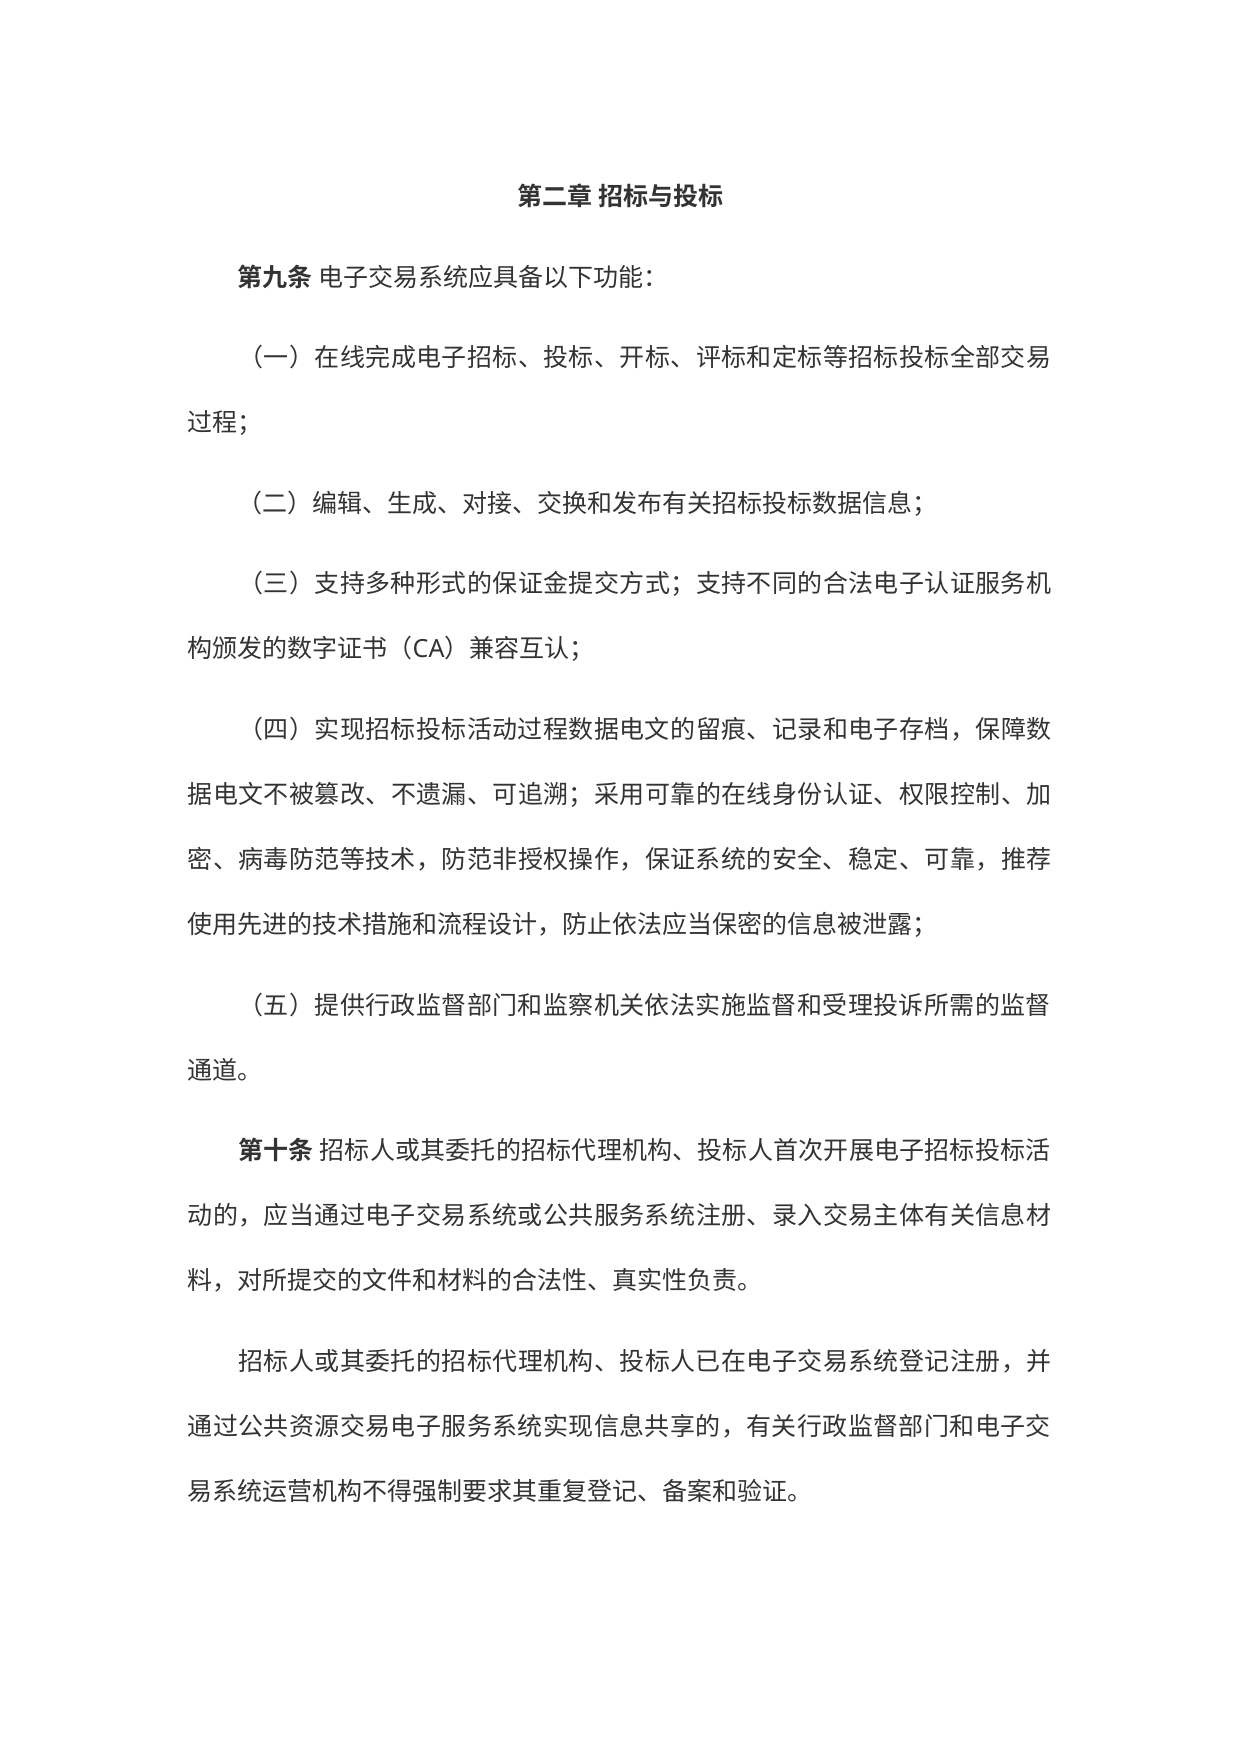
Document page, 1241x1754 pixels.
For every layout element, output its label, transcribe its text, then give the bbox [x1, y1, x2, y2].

text （二）编辑、生成、对接、交换和发布有关招标投标数据信息； [187, 469, 1053, 534]
text 第十条 招标人或其委托的招标代理机构、投标人首次开展电子招标投标活动的，应当通过电子交易系统或公共服务系统注册、录入交易主体有关信息材料，对所提交的文件和材料的合法性、真实性负责。 [187, 1116, 1053, 1311]
text 第二章 招标与投标 [187, 162, 1053, 227]
text （一）在线完成电子招标、投标、开标、评标和定标等招标投标全部交易过程； [187, 323, 1053, 453]
text （四）实现招标投标活动过程数据电文的留痕、记录和电子存档，保障数据电文不被篡改、不遗漏、可追溯；采用可靠的在线身份认证、权限控制、加密、病毒防范等技术，防范非授权操作，保证系统的安全、稳定、可靠，推荐使用先进的技术措施和流程设计，防止依法应当保密的信息被泄露； [187, 695, 1053, 955]
text （三）支持多种形式的保证金提交方式；支持不同的合法电子认证服务机构颁发的数字证书（CA）兼容互认； [187, 549, 1053, 679]
text （五）提供行政监督部门和监察机关依法实施监督和受理投诉所需的监督通道。 [187, 971, 1053, 1101]
text 招标人或其委托的招标代理机构、投标人已在电子交易系统登记注册，并通过公共资源交易电子服务系统实现信息共享的，有关行政监督部门和电子交易系统运营机构不得强制要求其重复登记、备案和验证。 [187, 1327, 1053, 1522]
text 第九条 电子交易系统应具备以下功能： [187, 243, 1053, 308]
